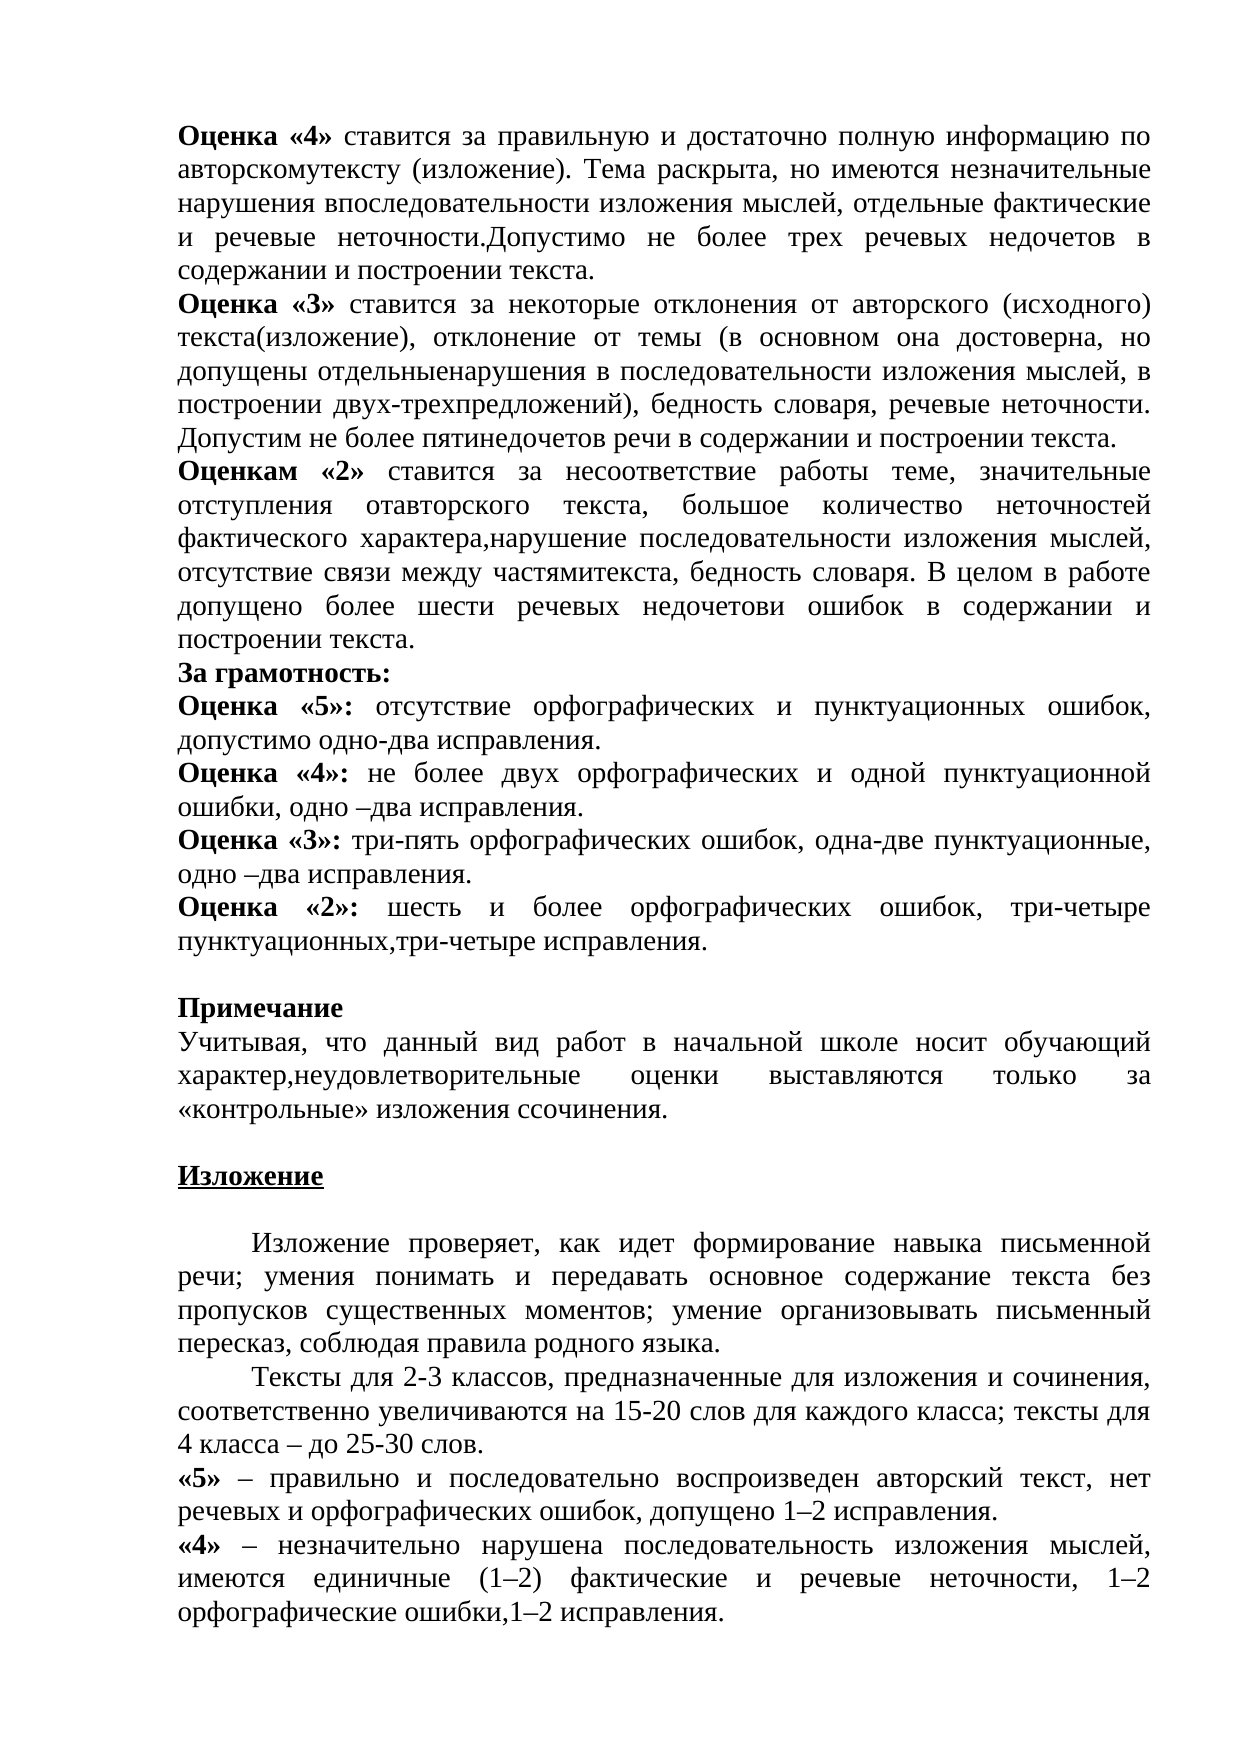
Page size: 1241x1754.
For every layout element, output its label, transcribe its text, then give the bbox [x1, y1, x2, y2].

text Изложение проверяет, как идет формирование навыка письменной речи; умения понимать и передавать основное содержание текста без пропусков существенных моментов; умение организовывать письменный пересказ, соблюдая правила родного языка. [177, 1225, 1152, 1359]
text За грамотность: [177, 655, 1152, 688]
text Оценкам «2» ставится за несоответствие работы теме, значительные отступления отавторского текста, большое количество неточностей фактического характера,нарушение последовательности изложения мыслей, отсутствие связи между частямитекста, бедность словаря. В целом в работе допущено более шести речевых недочетови ошибок в содержании и построении текста. [177, 453, 1152, 655]
text Оценка «5»: отсутствие орфографических и пунктуационных ошибок, допустимо одно-два исправления. [177, 688, 1152, 755]
text Оценка «4»: не более двух орфографических и одной пунктуационной ошибки, одно –два исправления. [177, 755, 1152, 822]
text «5» – правильно и последовательно воспроизведен авторский текст, нет речевых и орфографических ошибок, допущено 1–2 исправления. [177, 1460, 1152, 1527]
text Оценка «3» ставится за некоторые отклонения от авторского (исходного) текста(изложение), отклонение от темы (в основном она достоверна, но допущены отдельныенарушения в последовательности изложения мыслей, в построении двух-трехпредложений), бедность словаря, речевые неточности. Допустим не более пятинедочетов речи в содержании и построении текста. [177, 286, 1152, 453]
text Оценка «4» ставится за правильную и достаточно полную информацию по авторскомутексту (изложение). Тема раскрыта, но имеются незначительные нарушения впоследовательности изложения мыслей, отдельные фактические и речевые неточности.Допустимо не более трех речевых недочетов в содержании и построении текста. [177, 118, 1152, 286]
text Учитывая, что данный вид работ в начальной школе носит обучающий характер,неудовлетворительные оценки выставляются только за «контрольные» изложения ссочинения. [177, 1024, 1152, 1124]
text Оценка «3»: три-пять орфографических ошибок, одна-две пунктуационные, одно –два исправления. [177, 822, 1152, 889]
text Оценка «2»: шесть и более орфографических ошибок, три-четыре пунктуационных,три-четыре исправления. [177, 889, 1152, 957]
text Примечание [177, 990, 1152, 1024]
text Тексты для 2-3 классов, предназначенные для изложения и сочинения, соответственно увеличиваются на 15-20 слов для каждого класса; тексты для 4 класса – до 25-30 слов. [177, 1359, 1152, 1460]
text «4» – незначительно нарушена последовательность изложения мыслей, имеются единичные (1–2) фактические и речевые неточности, 1–2 орфографические ошибки,1–2 исправления. [177, 1527, 1152, 1627]
text Изложение [177, 1158, 1152, 1191]
